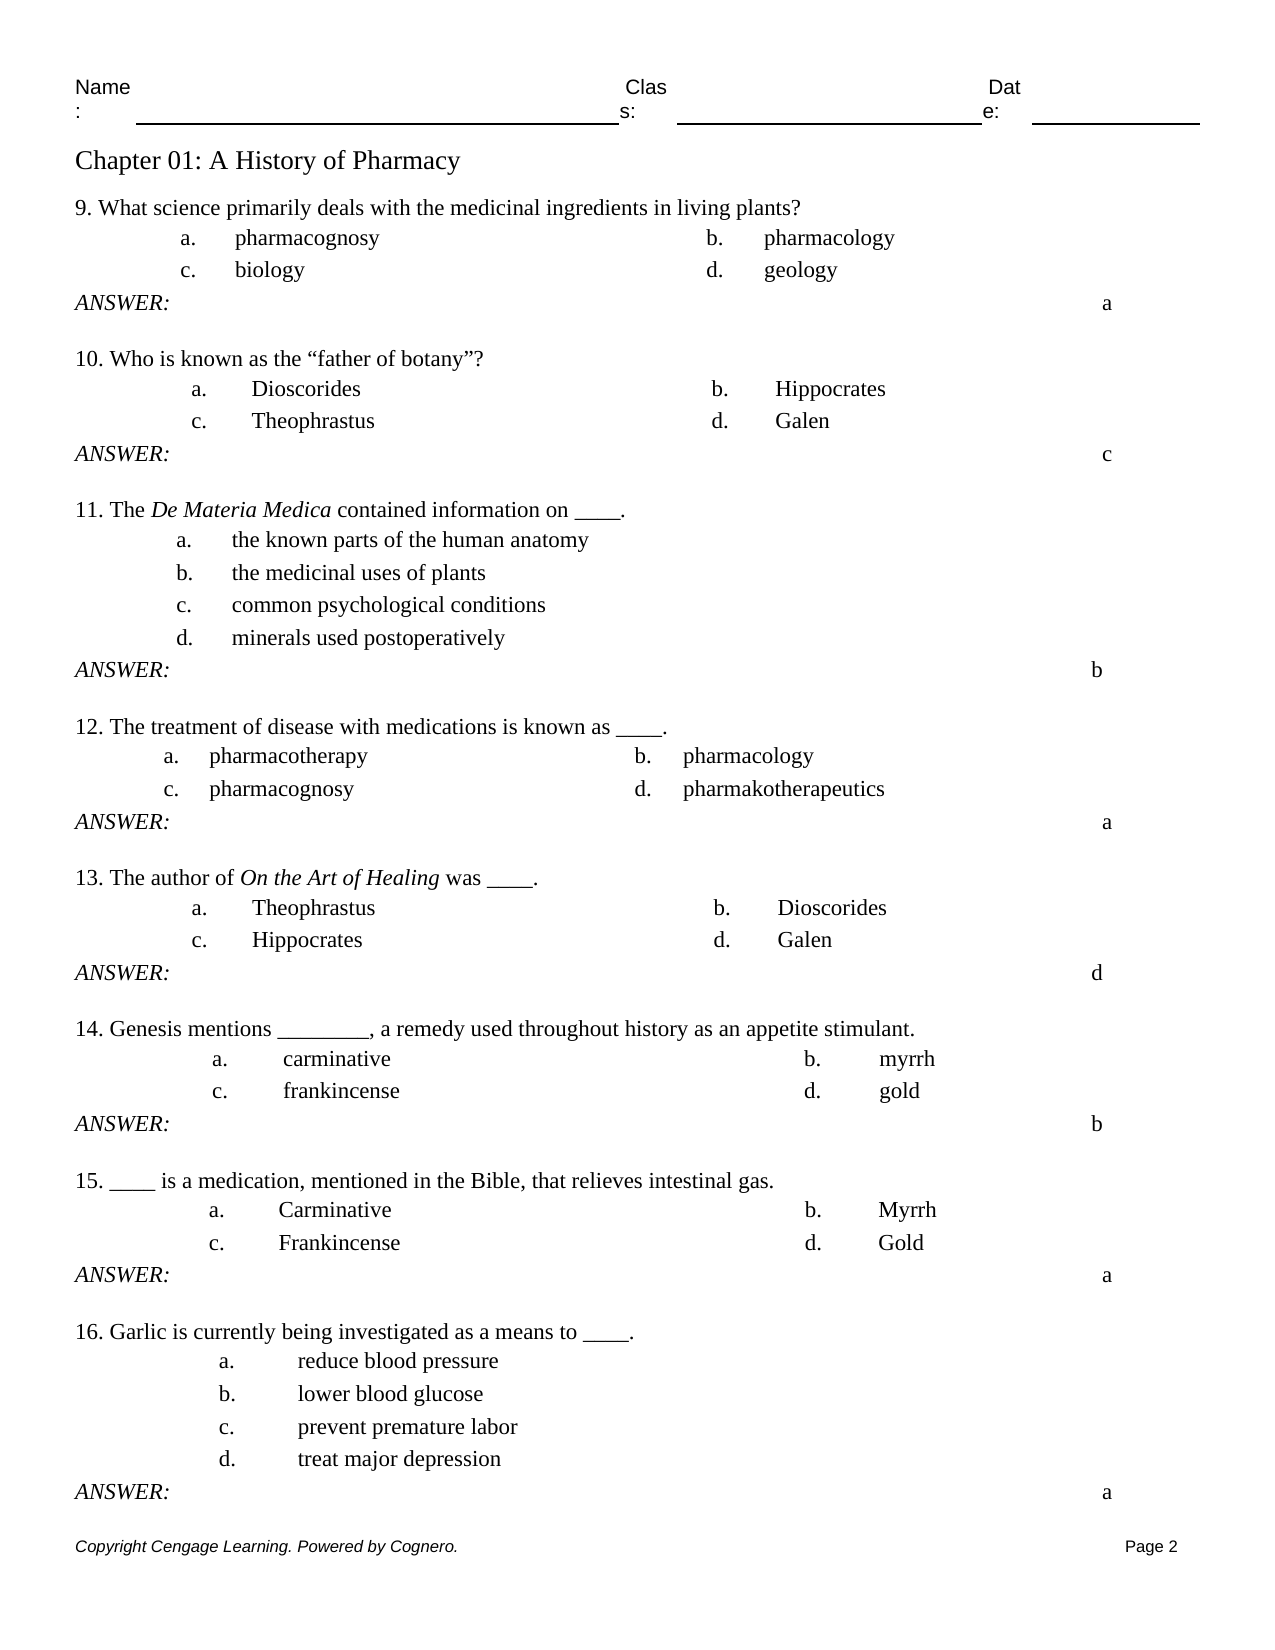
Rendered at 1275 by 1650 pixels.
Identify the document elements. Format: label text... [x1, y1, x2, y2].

table_header 15. ____ is a medication, mentioned in the Bible, that relieves intestinal gas. [75, 1167, 1200, 1291]
table_header 16. Garlic is currently being investigated as a means to ____. [75, 1318, 1200, 1507]
table_header 10. Who is known as the “father of botany”? [75, 345, 1200, 469]
table_header 11. The De Materia Medica contained information on ____. [75, 497, 1200, 686]
table_header 9. What science primarily deals with the medicinal ingredients in living plants? [75, 194, 1200, 318]
table_header 14. Genesis mentions ________, a remedy used throughout history as an appetite stimulant. [75, 1016, 1200, 1140]
table_header 13. The author of On the Art of Healing was ____. [75, 864, 1200, 988]
table_header 12. The treatment of disease with medications is known as ____. [75, 713, 1200, 837]
